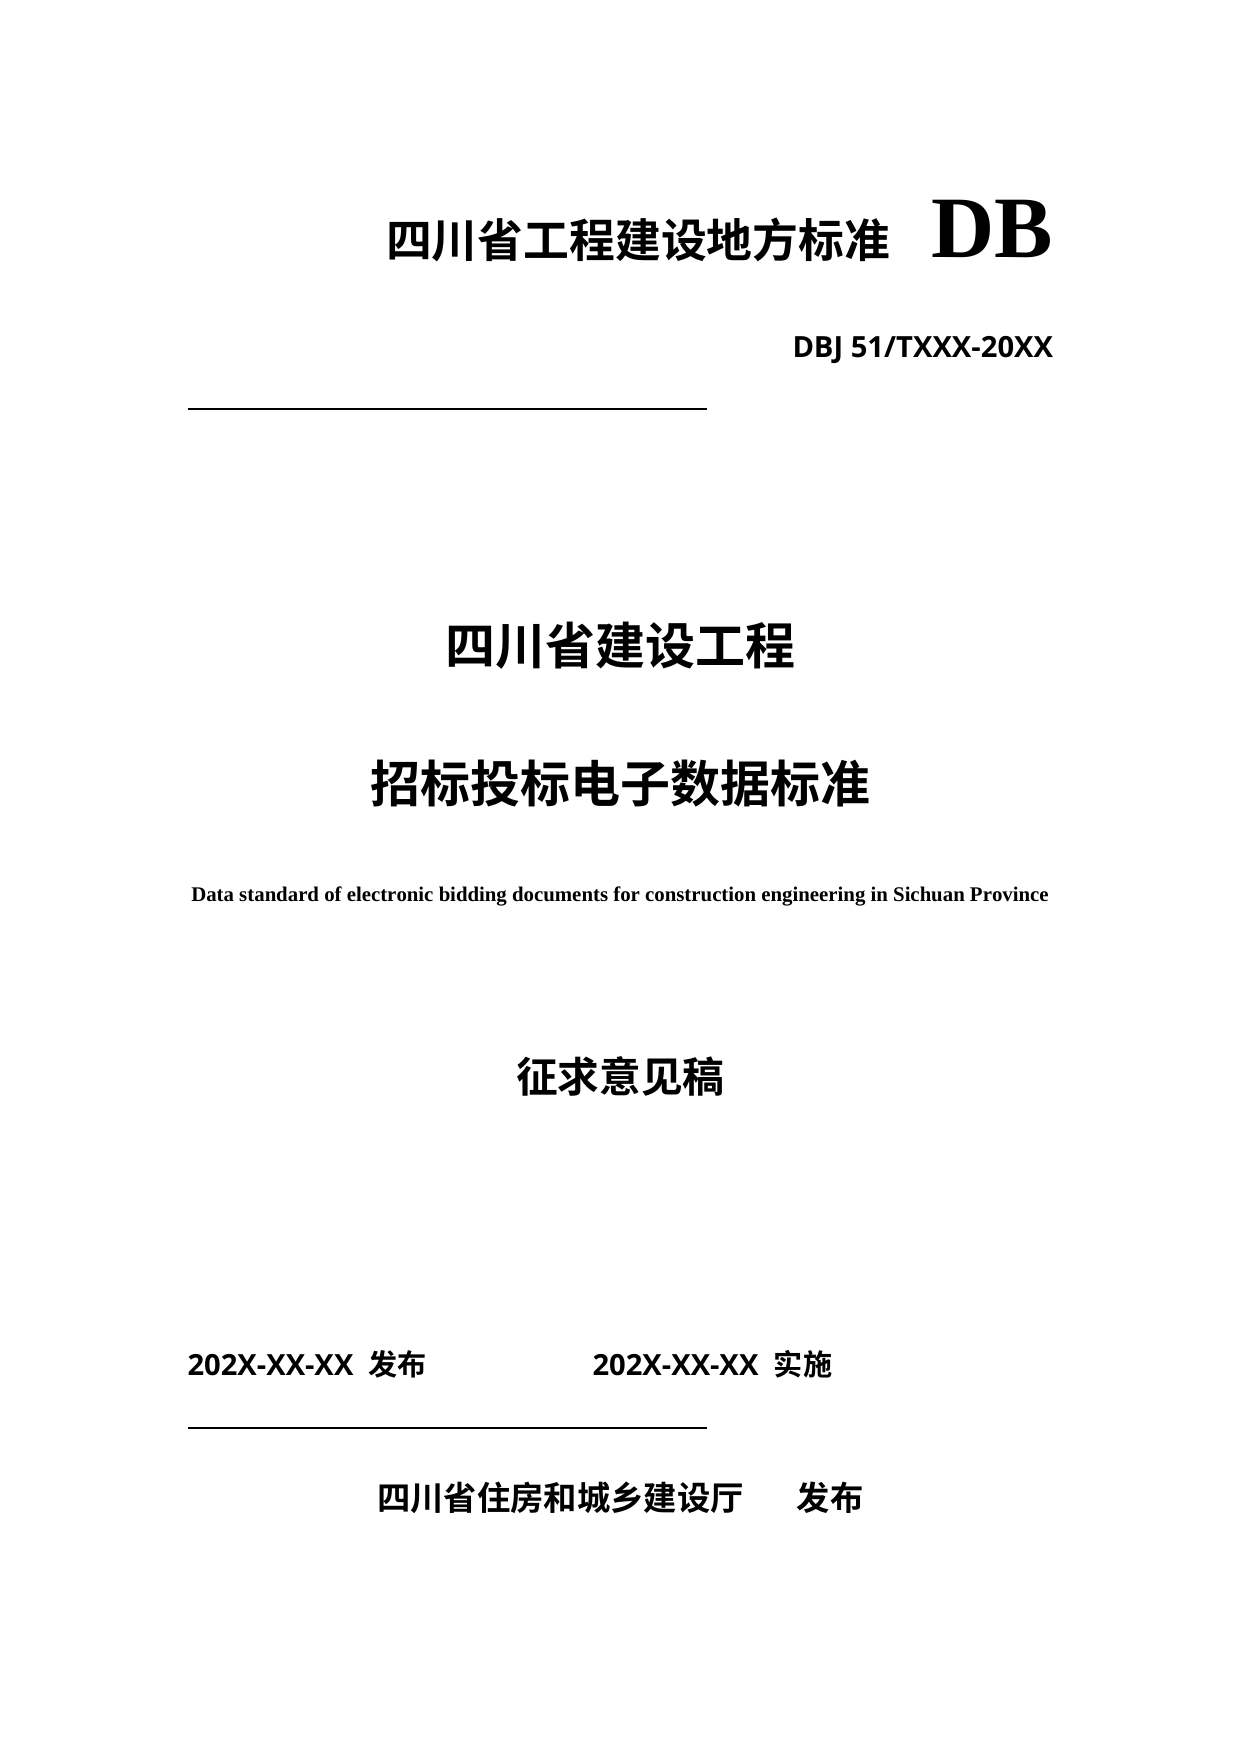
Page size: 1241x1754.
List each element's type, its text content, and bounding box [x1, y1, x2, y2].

text Data standard of electronic bidding documents for construction engineering in Sichuan Province [187, 882, 1053, 906]
text DBJ 51/TXXX-20XX [187, 326, 1053, 366]
text 202X-XX-XX 发布 202X-XX-XX 实施 [187, 1341, 1053, 1383]
text 四川省工程建设地方标准 DB [187, 175, 1053, 276]
text 征求意见稿 [187, 1044, 1053, 1104]
text 四川省住房和城乡建设厅 发布 [187, 1472, 1053, 1520]
text 招标投标电子数据标准 [187, 744, 1053, 816]
text 四川省建设工程 [187, 606, 1053, 679]
